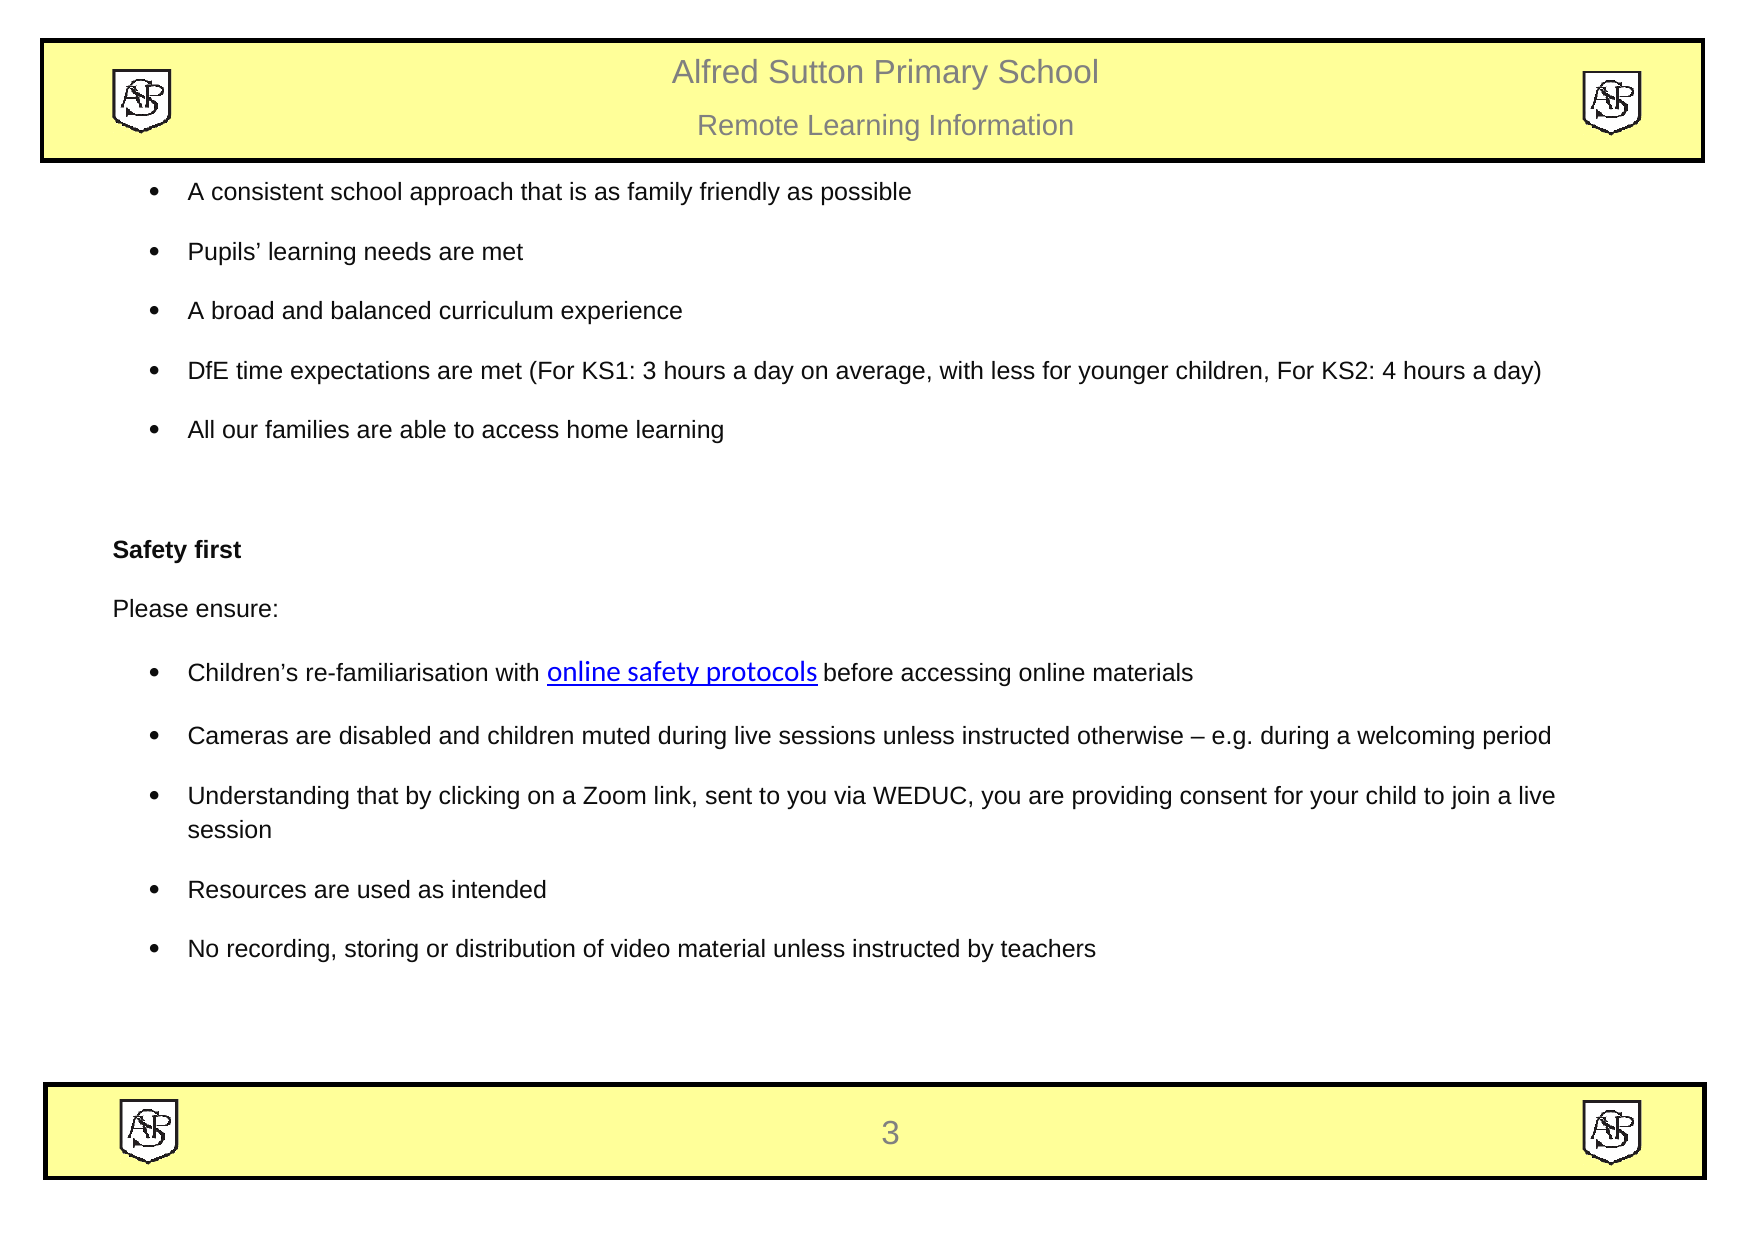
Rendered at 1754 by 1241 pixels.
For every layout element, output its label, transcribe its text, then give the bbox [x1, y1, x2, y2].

picture [112, 69, 172, 135]
picture [1582, 71, 1642, 137]
text Safety first [112, 534, 1642, 563]
picture [119, 1099, 179, 1166]
list Understanding that by clicking on a Zoom link, sent to you via WEDUC, you are providing consent for your child to join a live session [150, 781, 1642, 844]
list Children’s re-familiarisation with online safety protocols before accessing online materials [150, 653, 1642, 689]
list Resources are used as intended [150, 875, 1642, 904]
list Pupils’ learning needs are met [150, 237, 1642, 266]
list DfE time expectations are met (For KS1: 3 hours a day on average, with less for younger children, For KS2: 4 hours a day) [150, 356, 1642, 385]
list A broad and balanced curriculum experience [150, 296, 1642, 325]
list A consistent school approach that is as family friendly as possible [150, 177, 1642, 206]
picture [1582, 1100, 1642, 1167]
list No recording, storing or distribution of video material unless instructed by teachers [150, 934, 1642, 963]
list Cameras are disabled and children muted during live sessions unless instructed otherwise – e.g. during a welcoming period [150, 721, 1642, 750]
list All our families are able to access home learning [150, 416, 1642, 444]
text Please ensure: [112, 594, 1642, 623]
